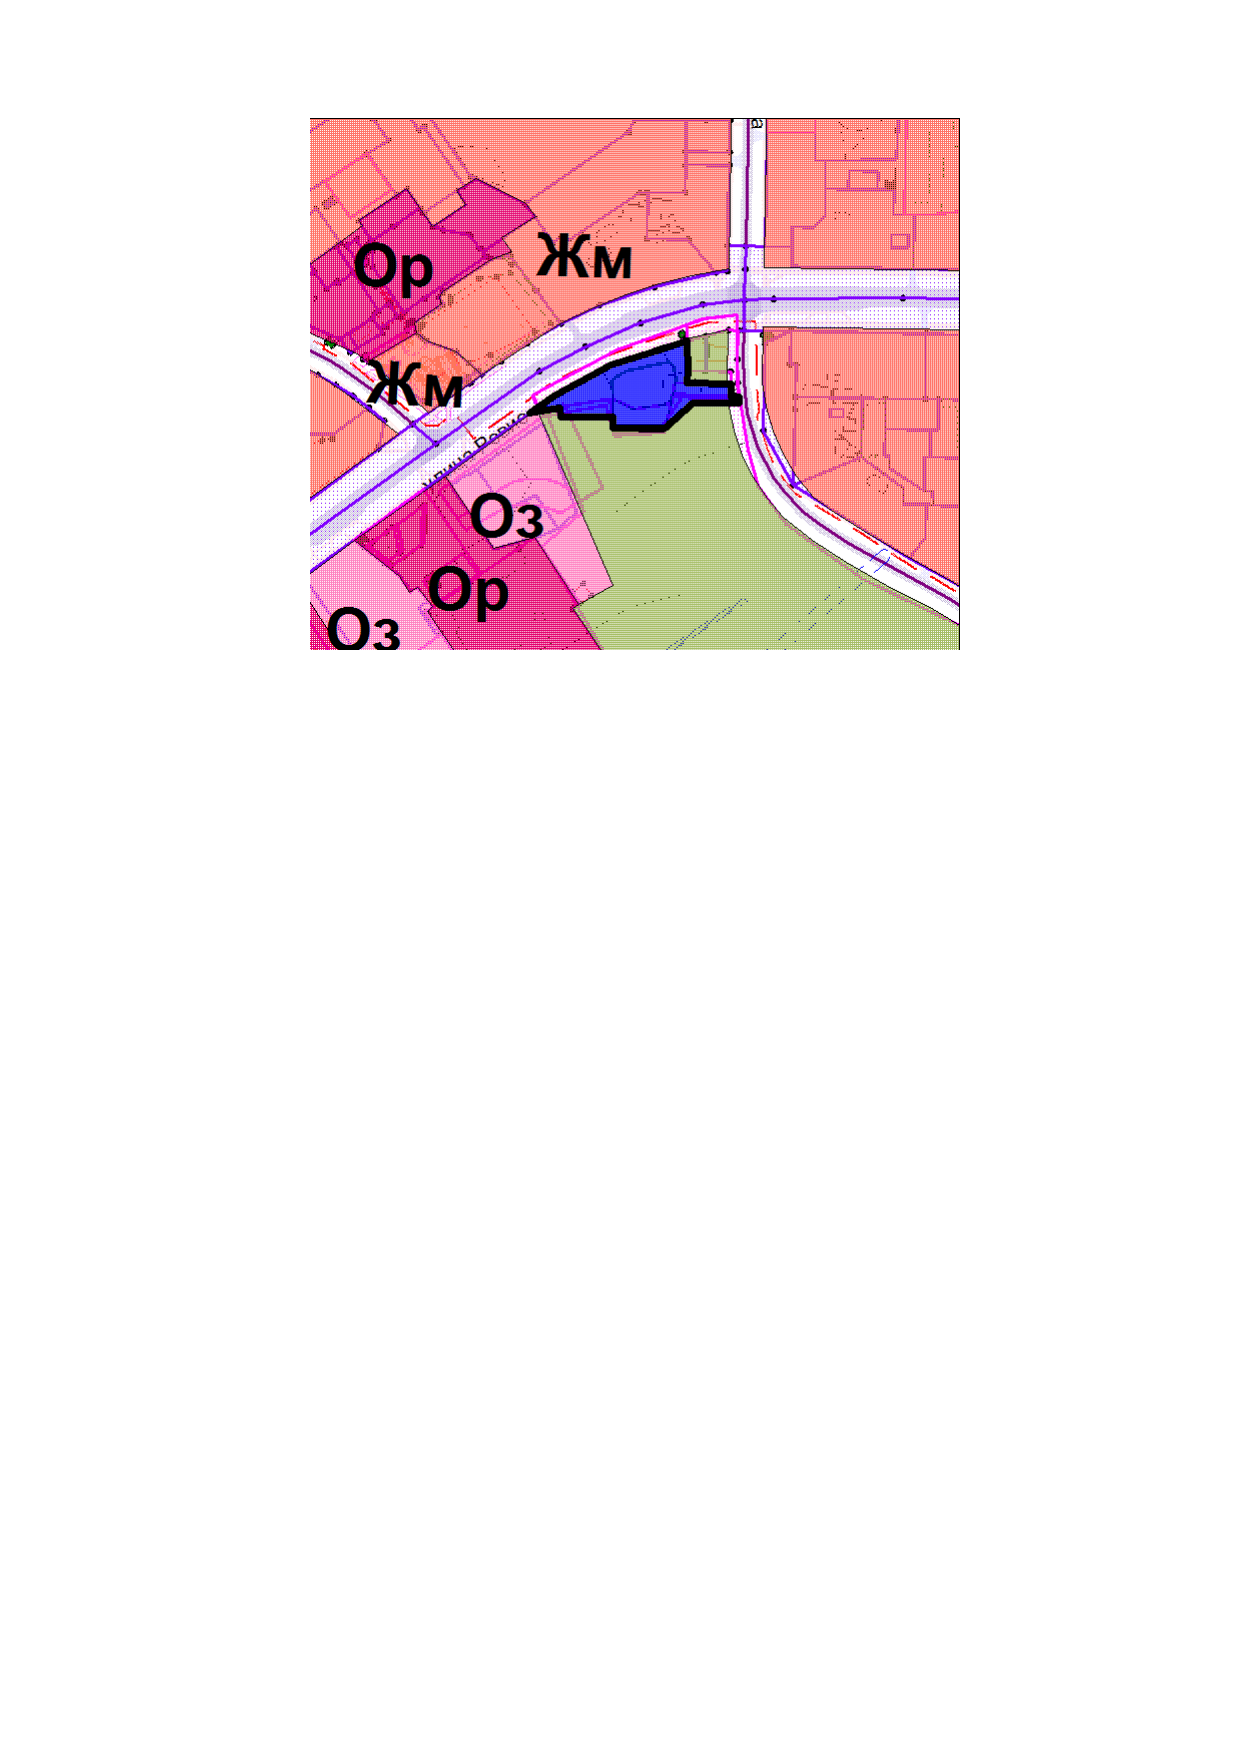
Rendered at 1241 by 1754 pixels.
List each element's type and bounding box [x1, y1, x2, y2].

picture [310, 118, 960, 650]
